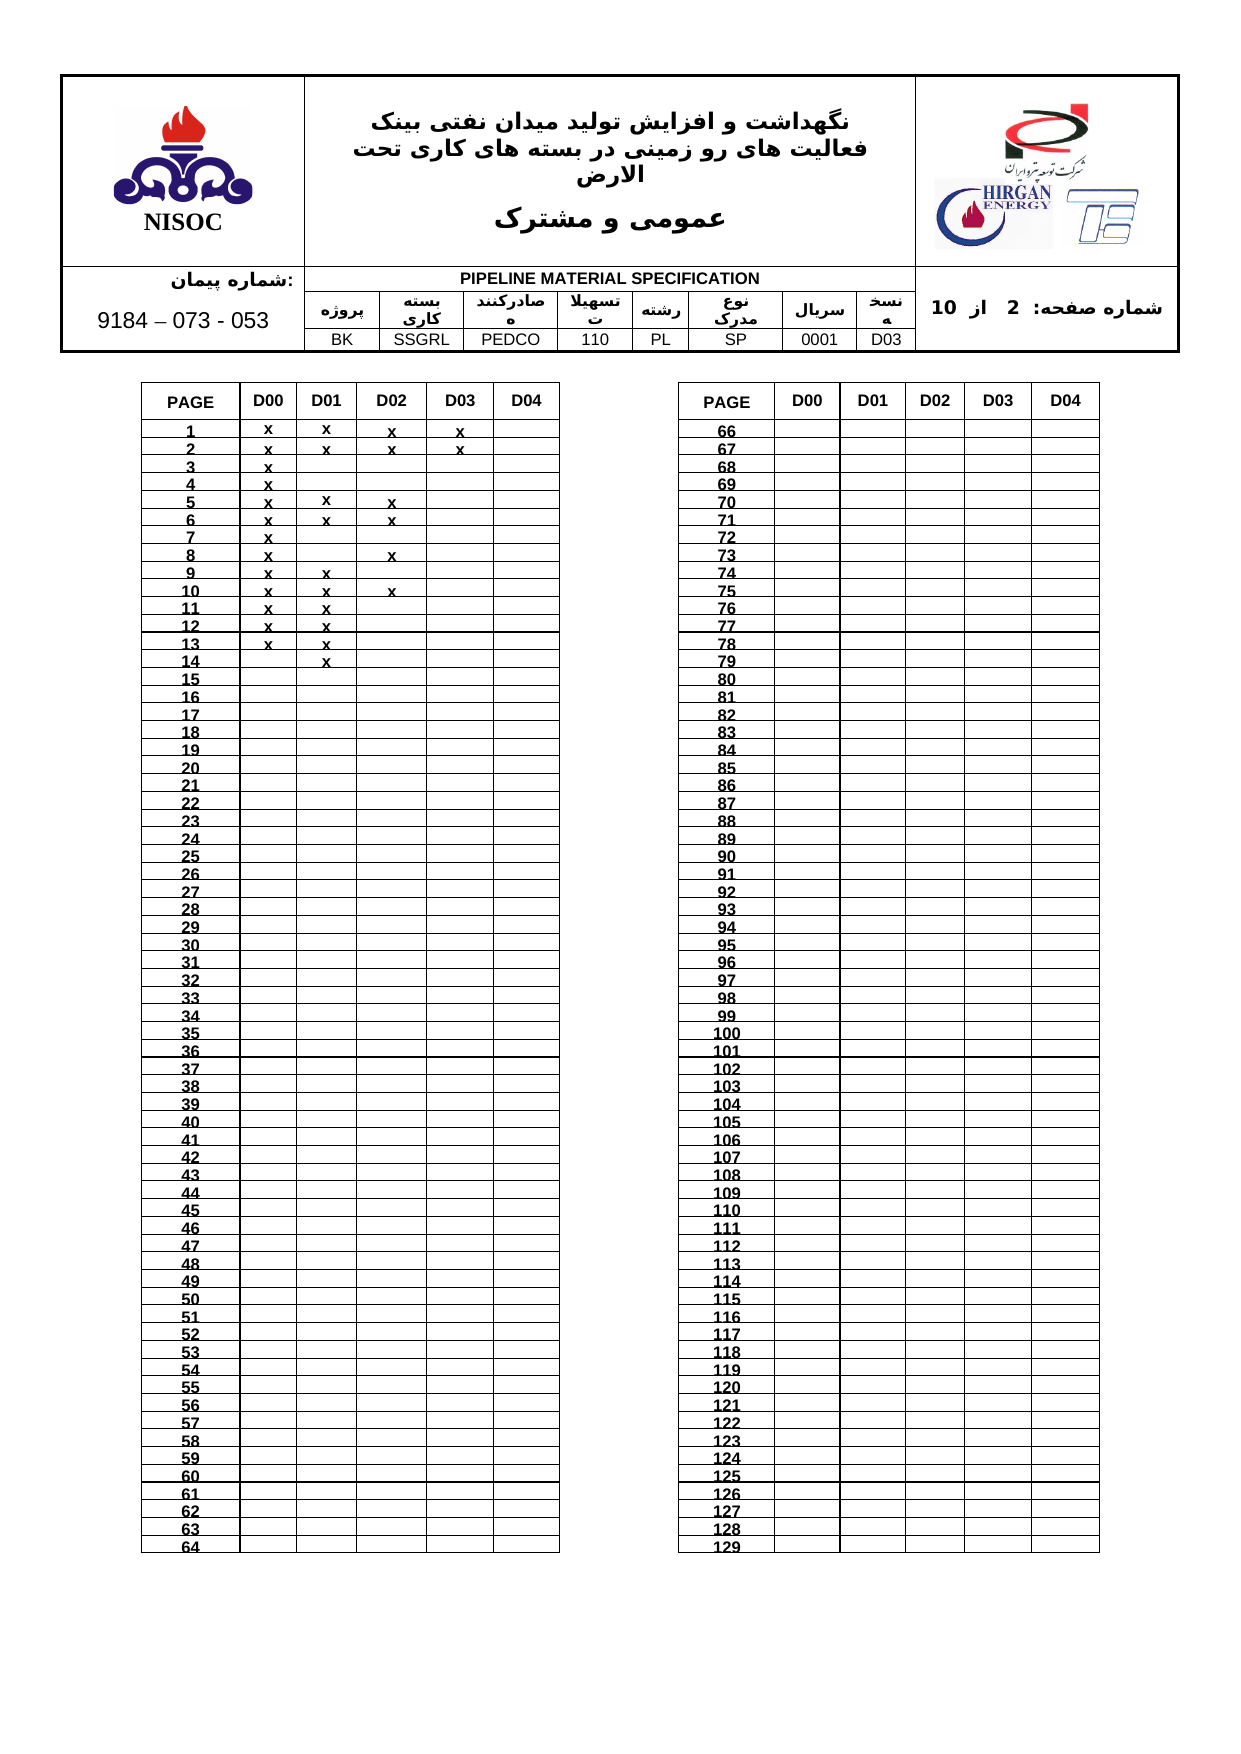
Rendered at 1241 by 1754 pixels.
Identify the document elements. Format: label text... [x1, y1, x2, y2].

table_cell [357, 1341, 426, 1357]
table_cell [297, 1288, 356, 1304]
table_cell [357, 1040, 426, 1056]
table_header PAGE [679, 383, 774, 419]
table_cell [965, 509, 1031, 525]
table_cell [906, 420, 964, 437]
table_cell 57 [142, 1412, 239, 1428]
table_cell [906, 1058, 964, 1074]
table_cell [297, 845, 356, 862]
table_cell 73 [679, 544, 774, 561]
table_cell [494, 1288, 559, 1304]
table_cell 68 [679, 455, 774, 472]
table_cell [775, 1270, 839, 1287]
table_cell 41 [142, 1128, 239, 1145]
table_cell [841, 562, 905, 578]
table_cell [241, 863, 296, 879]
table_cell 17 [142, 703, 239, 720]
table_cell [906, 792, 964, 808]
table_cell [357, 455, 426, 472]
table_cell 109 [679, 1181, 774, 1198]
table_cell [494, 544, 559, 561]
table_cell [297, 1483, 356, 1499]
table_cell [1032, 810, 1099, 826]
table_cell [1032, 1323, 1099, 1340]
table_cell [841, 969, 905, 986]
table_cell [775, 1447, 839, 1464]
table_cell [241, 1128, 296, 1145]
table_cell x [357, 420, 426, 437]
table_cell 29 [142, 916, 239, 932]
table_cell [494, 1518, 559, 1534]
table_cell [775, 1128, 839, 1145]
table_cell 92 [679, 880, 774, 897]
table_cell [427, 1518, 493, 1534]
table_cell [494, 1252, 559, 1269]
table_cell [427, 509, 493, 525]
table_cell [357, 1447, 426, 1464]
table_cell [427, 1483, 493, 1499]
table_cell [775, 1483, 839, 1499]
table_cell 61 [142, 1483, 239, 1499]
table_cell [1032, 1075, 1099, 1092]
table_cell [775, 562, 839, 578]
table_cell [965, 1305, 1031, 1322]
table_cell [297, 1075, 356, 1092]
table_cell [1032, 1004, 1099, 1021]
table_cell [965, 1235, 1031, 1251]
table_cell [1032, 544, 1099, 561]
table_cell [775, 579, 839, 596]
table_cell [1032, 1412, 1099, 1428]
table_cell [906, 544, 964, 561]
table_cell [906, 562, 964, 578]
table_cell 119 [679, 1359, 774, 1375]
table_cell [427, 1341, 493, 1357]
table_cell [241, 916, 296, 932]
table_cell [297, 1341, 356, 1357]
table_cell [906, 491, 964, 507]
table_cell [965, 1429, 1031, 1446]
table_cell [241, 951, 296, 968]
table_cell [427, 987, 493, 1003]
table_cell [906, 810, 964, 826]
table_cell [241, 987, 296, 1003]
table_cell 33 [142, 987, 239, 1003]
table_cell [841, 633, 905, 649]
table_cell [965, 597, 1031, 614]
table_cell [1032, 880, 1099, 897]
table_cell [427, 1323, 493, 1340]
table_cell [494, 774, 559, 791]
table_cell [841, 951, 905, 968]
table_header D01 [841, 383, 905, 419]
table_cell [965, 633, 1031, 649]
table_cell [494, 916, 559, 932]
table_cell [906, 1252, 964, 1269]
table_cell 100 [679, 1022, 774, 1039]
table_cell [906, 1447, 964, 1464]
table_cell 62 [142, 1500, 239, 1517]
table_cell [427, 1199, 493, 1216]
table_cell 116 [679, 1305, 774, 1322]
table_cell [775, 438, 839, 454]
table_cell [494, 686, 559, 702]
table_cell [241, 686, 296, 702]
table_cell [357, 650, 426, 667]
table_cell 13 [142, 633, 239, 649]
table_cell [494, 969, 559, 986]
table_cell [841, 810, 905, 826]
table_cell [494, 1323, 559, 1340]
table_cell [357, 1075, 426, 1092]
table_cell [906, 1146, 964, 1163]
table_cell [1032, 1093, 1099, 1109]
table_cell [297, 827, 356, 844]
table_cell 111 [679, 1217, 774, 1233]
table_cell 45 [142, 1199, 239, 1216]
table_cell 86 [679, 774, 774, 791]
table_cell [297, 544, 356, 561]
table_cell [427, 1359, 493, 1375]
table_cell [906, 1323, 964, 1340]
table_cell [427, 1252, 493, 1269]
table_cell 103 [679, 1075, 774, 1092]
table_cell [357, 987, 426, 1003]
table_cell [357, 597, 426, 614]
table_cell [965, 1075, 1031, 1092]
table_cell [241, 1022, 296, 1039]
table_cell 91 [679, 863, 774, 879]
table_cell [906, 739, 964, 755]
table_cell [775, 1075, 839, 1092]
table_cell 113 [679, 1252, 774, 1269]
table_cell [494, 579, 559, 596]
table_cell [494, 845, 559, 862]
table_cell [1032, 1376, 1099, 1393]
table_cell [841, 438, 905, 454]
table_cell [241, 650, 296, 667]
table_cell [357, 969, 426, 986]
table_cell [775, 1164, 839, 1180]
table_cell [241, 1004, 296, 1021]
table_cell [1032, 562, 1099, 578]
table_cell [1032, 1181, 1099, 1198]
table_cell [1032, 491, 1099, 507]
table_cell [841, 615, 905, 631]
table_cell 14 [142, 650, 239, 667]
table_cell [494, 1199, 559, 1216]
table_cell 32 [142, 969, 239, 986]
table_cell [427, 721, 493, 738]
table_cell [906, 1004, 964, 1021]
table_cell [965, 1199, 1031, 1216]
table_cell [965, 1394, 1031, 1411]
table_cell 42 [142, 1146, 239, 1163]
table_cell [906, 1199, 964, 1216]
table_cell 80 [679, 668, 774, 684]
table_cell [1032, 668, 1099, 684]
table_cell [427, 1447, 493, 1464]
table_cell [427, 863, 493, 879]
table_cell [965, 1004, 1031, 1021]
table_cell [841, 1093, 905, 1109]
table_cell 108 [679, 1164, 774, 1180]
table_cell x [297, 491, 356, 507]
table_cell [1032, 1429, 1099, 1446]
table_cell [297, 1518, 356, 1534]
table_cell [965, 473, 1031, 490]
table_header D00 [775, 383, 839, 419]
table_cell [965, 1288, 1031, 1304]
table_cell x [241, 597, 296, 614]
table_cell [297, 934, 356, 950]
table_cell [297, 1270, 356, 1287]
table_cell [241, 898, 296, 915]
table_cell [297, 1500, 356, 1517]
table_cell [494, 1146, 559, 1163]
table_cell [775, 756, 839, 773]
table_cell 81 [679, 686, 774, 702]
table_cell [965, 650, 1031, 667]
table_cell x [297, 650, 356, 667]
table_cell [427, 845, 493, 862]
table_cell [965, 1341, 1031, 1357]
table_cell [965, 1128, 1031, 1145]
table_cell [965, 1447, 1031, 1464]
table_cell [775, 863, 839, 879]
table_cell 70 [679, 491, 774, 507]
table_cell [965, 1500, 1031, 1517]
table_cell [357, 1146, 426, 1163]
table_cell [427, 1128, 493, 1145]
table_cell 40 [142, 1111, 239, 1127]
table_cell [494, 898, 559, 915]
table_cell [1032, 1111, 1099, 1127]
table_cell [965, 827, 1031, 844]
table_cell [775, 1235, 839, 1251]
table_cell [494, 1341, 559, 1357]
table_cell 28 [142, 898, 239, 915]
table_cell 115 [679, 1288, 774, 1304]
table_cell [241, 1465, 296, 1481]
table_cell 77 [679, 615, 774, 631]
table_cell [906, 473, 964, 490]
table_cell [297, 1323, 356, 1340]
table_cell [494, 987, 559, 1003]
table_cell [297, 916, 356, 932]
table_cell [357, 562, 426, 578]
table_cell [1032, 987, 1099, 1003]
table_cell [494, 1483, 559, 1499]
table_cell [841, 1058, 905, 1074]
table_cell [494, 509, 559, 525]
table_cell [297, 455, 356, 472]
table_cell x [297, 579, 356, 596]
table_cell [494, 491, 559, 507]
table_cell 44 [142, 1181, 239, 1198]
table_cell [841, 1040, 905, 1056]
table_cell [427, 650, 493, 667]
table_cell [965, 1376, 1031, 1393]
table_cell 15 [142, 668, 239, 684]
table_cell [775, 633, 839, 649]
table_cell [906, 916, 964, 932]
table_cell [965, 491, 1031, 507]
table_cell [297, 686, 356, 702]
table_cell [1032, 1288, 1099, 1304]
table_cell [494, 1075, 559, 1092]
table_cell [357, 774, 426, 791]
table_cell [775, 509, 839, 525]
table_cell 79 [679, 650, 774, 667]
table_cell [965, 420, 1031, 437]
table_cell [965, 774, 1031, 791]
table_cell [427, 1500, 493, 1517]
table_cell [427, 1465, 493, 1481]
table_cell [775, 721, 839, 738]
table_cell 71 [679, 509, 774, 525]
table_cell [965, 987, 1031, 1003]
table_cell 75 [679, 579, 774, 596]
table_cell [965, 1465, 1031, 1481]
table_cell x [241, 579, 296, 596]
table_cell [357, 827, 426, 844]
table_cell [494, 1412, 559, 1428]
table_cell [1032, 703, 1099, 720]
table_header D04 [494, 383, 559, 419]
table_cell [297, 1111, 356, 1127]
table_cell [241, 1518, 296, 1534]
table_cell [965, 916, 1031, 932]
table_cell [241, 703, 296, 720]
table_cell [427, 1235, 493, 1251]
table_cell 118 [679, 1341, 774, 1357]
table_cell 84 [679, 739, 774, 755]
table_cell [775, 1217, 839, 1233]
table_cell [494, 1111, 559, 1127]
table_cell [906, 597, 964, 614]
table_cell [906, 1217, 964, 1233]
table_cell [427, 1394, 493, 1411]
table_cell [775, 1252, 839, 1269]
table_cell [775, 1536, 839, 1552]
table_cell [965, 1270, 1031, 1287]
table_cell x [241, 509, 296, 525]
table_cell [1032, 1447, 1099, 1464]
table_cell x [297, 633, 356, 649]
table_cell 82 [679, 703, 774, 720]
table_cell [775, 1093, 839, 1109]
table_cell [494, 1235, 559, 1251]
table_cell [427, 1305, 493, 1322]
table_cell [965, 880, 1031, 897]
table_cell [906, 774, 964, 791]
table_cell [965, 739, 1031, 755]
table_cell 34 [142, 1004, 239, 1021]
table_cell [427, 1376, 493, 1393]
table_cell [841, 1181, 905, 1198]
table_cell [357, 792, 426, 808]
table_cell [841, 1341, 905, 1357]
table_cell [1032, 863, 1099, 879]
table_cell [841, 544, 905, 561]
table_cell 26 [142, 863, 239, 879]
table_cell [494, 1359, 559, 1375]
table_cell [965, 1536, 1031, 1552]
table_cell 98 [679, 987, 774, 1003]
table_cell 52 [142, 1323, 239, 1340]
table_cell 31 [142, 951, 239, 968]
table_cell [965, 686, 1031, 702]
table_cell [906, 650, 964, 667]
table_cell [775, 880, 839, 897]
table_cell [775, 1146, 839, 1163]
table_cell [841, 509, 905, 525]
table_cell [494, 1447, 559, 1464]
table_cell [494, 1040, 559, 1056]
table_cell [775, 1394, 839, 1411]
table_cell [906, 1305, 964, 1322]
table_cell [1032, 1199, 1099, 1216]
table_cell [906, 1341, 964, 1357]
table_cell [1032, 1518, 1099, 1534]
table_cell [427, 473, 493, 490]
table_cell x [427, 420, 493, 437]
table_cell [1032, 1164, 1099, 1180]
table_cell x [241, 633, 296, 649]
table_cell [357, 1483, 426, 1499]
table_cell [965, 703, 1031, 720]
table_cell [241, 1536, 296, 1552]
table_cell [427, 1412, 493, 1428]
table_cell [241, 792, 296, 808]
table_cell [241, 1217, 296, 1233]
table_cell [427, 597, 493, 614]
table_cell [427, 615, 493, 631]
table_cell [427, 1093, 493, 1109]
table_cell [297, 792, 356, 808]
table_cell [427, 1058, 493, 1074]
table_cell x [297, 562, 356, 578]
table_cell [1032, 1536, 1099, 1552]
table_cell [906, 1270, 964, 1287]
table_cell [494, 473, 559, 490]
table_header PAGE [142, 383, 239, 419]
table_cell [427, 633, 493, 649]
table_cell [906, 668, 964, 684]
table_cell [1032, 509, 1099, 525]
table_cell [965, 668, 1031, 684]
table_cell [775, 473, 839, 490]
table_cell [965, 438, 1031, 454]
table_cell [965, 1483, 1031, 1499]
table_cell [965, 615, 1031, 631]
table_cell [775, 1359, 839, 1375]
table_cell 49 [142, 1270, 239, 1287]
table_cell [775, 686, 839, 702]
table_cell [906, 1093, 964, 1109]
table_cell [1032, 1235, 1099, 1251]
table_cell [357, 703, 426, 720]
table_cell x [357, 544, 426, 561]
table_cell [775, 951, 839, 968]
table_cell [357, 473, 426, 490]
table_cell x [241, 491, 296, 507]
table_cell [906, 934, 964, 950]
table_cell [841, 1217, 905, 1233]
table_cell [841, 1536, 905, 1552]
table_cell x [241, 438, 296, 454]
table_cell [241, 721, 296, 738]
table_cell [965, 792, 1031, 808]
table_cell [965, 863, 1031, 879]
table_cell [775, 792, 839, 808]
table_cell [297, 1252, 356, 1269]
table_cell [1032, 1040, 1099, 1056]
table_cell [841, 1288, 905, 1304]
table_cell [841, 934, 905, 950]
table_cell x [297, 615, 356, 631]
table_cell [841, 1429, 905, 1446]
table_cell [297, 1128, 356, 1145]
table_cell [427, 916, 493, 932]
table_cell [427, 686, 493, 702]
table_cell [965, 951, 1031, 968]
table_cell [906, 1412, 964, 1428]
table_cell [494, 810, 559, 826]
table_cell [297, 526, 356, 543]
table_cell [906, 509, 964, 525]
table_cell [775, 1518, 839, 1534]
table_cell [1032, 526, 1099, 543]
table_cell 47 [142, 1235, 239, 1251]
table_cell [965, 1252, 1031, 1269]
table_cell [494, 863, 559, 879]
table_cell [427, 1217, 493, 1233]
table_cell [841, 668, 905, 684]
table_cell [841, 473, 905, 490]
table_cell [357, 1518, 426, 1534]
table_cell [775, 1199, 839, 1216]
table_cell [965, 1359, 1031, 1375]
table_cell 129 [679, 1536, 774, 1552]
table_cell [427, 668, 493, 684]
table_cell [297, 1305, 356, 1322]
table_cell [494, 721, 559, 738]
table_cell 12 [142, 615, 239, 631]
table_cell [841, 1164, 905, 1180]
table_cell [494, 1376, 559, 1393]
table_cell [427, 739, 493, 755]
table_cell [494, 1305, 559, 1322]
table_cell [841, 792, 905, 808]
table_cell [297, 987, 356, 1003]
table_cell [775, 1323, 839, 1340]
table_header D02 [906, 383, 964, 419]
table_cell [1032, 1483, 1099, 1499]
table_cell [357, 1500, 426, 1517]
table_cell 51 [142, 1305, 239, 1322]
table_cell [297, 1536, 356, 1552]
table_cell [494, 1093, 559, 1109]
table_cell 48 [142, 1252, 239, 1269]
table_cell [357, 1181, 426, 1198]
table_cell [841, 1376, 905, 1393]
table_cell [841, 1394, 905, 1411]
table_cell [427, 1146, 493, 1163]
table_cell [241, 1111, 296, 1127]
table_cell [1032, 633, 1099, 649]
table_cell [427, 792, 493, 808]
table_cell [906, 438, 964, 454]
table_cell 43 [142, 1164, 239, 1180]
table_cell [1032, 1146, 1099, 1163]
table_cell [965, 1022, 1031, 1039]
table_cell [357, 1305, 426, 1322]
table_cell [427, 969, 493, 986]
table_cell [241, 880, 296, 897]
table_cell [965, 810, 1031, 826]
table_cell [775, 1181, 839, 1198]
table_cell [965, 1040, 1031, 1056]
table_cell [841, 1447, 905, 1464]
table_cell [775, 455, 839, 472]
table_cell 18 [142, 721, 239, 738]
table_cell [297, 1465, 356, 1481]
table_cell [775, 668, 839, 684]
table_cell 123 [679, 1429, 774, 1446]
table_cell [241, 1181, 296, 1198]
table_cell [965, 898, 1031, 915]
table_cell [241, 1412, 296, 1428]
table_cell 58 [142, 1429, 239, 1446]
table_cell [775, 544, 839, 561]
table_cell [427, 898, 493, 915]
table_cell [775, 703, 839, 720]
table_cell 1 [142, 420, 239, 437]
table_cell [841, 703, 905, 720]
table_cell [1032, 1252, 1099, 1269]
table_cell [241, 969, 296, 986]
table_cell [297, 756, 356, 773]
table_cell [965, 1093, 1031, 1109]
table_cell x [297, 509, 356, 525]
table_cell [427, 1536, 493, 1552]
table_cell 9 [142, 562, 239, 578]
table_cell [427, 1270, 493, 1287]
table_cell [357, 1128, 426, 1145]
table_cell [965, 1181, 1031, 1198]
table_cell [241, 1146, 296, 1163]
table_cell 22 [142, 792, 239, 808]
table_cell [841, 739, 905, 755]
table_cell [297, 739, 356, 755]
table_cell [775, 916, 839, 932]
table_cell [427, 455, 493, 472]
table_cell [494, 650, 559, 667]
table_cell [775, 987, 839, 1003]
table_cell [357, 1199, 426, 1216]
table_cell 102 [679, 1058, 774, 1074]
table_cell [841, 1323, 905, 1340]
table_cell [297, 1022, 356, 1039]
table_cell 24 [142, 827, 239, 844]
table_cell 37 [142, 1058, 239, 1074]
table_cell [1032, 792, 1099, 808]
table_cell [297, 951, 356, 968]
table_header D02 [357, 383, 426, 419]
table_cell [906, 1164, 964, 1180]
table_cell [241, 1252, 296, 1269]
table_cell [841, 1412, 905, 1428]
table_cell [775, 1412, 839, 1428]
table_cell [1032, 438, 1099, 454]
table_cell [494, 1058, 559, 1074]
table_cell [241, 1058, 296, 1074]
table_cell [494, 951, 559, 968]
table_cell [297, 1146, 356, 1163]
table_cell 69 [679, 473, 774, 490]
table_cell [494, 756, 559, 773]
table_cell [1032, 934, 1099, 950]
table_cell [906, 721, 964, 738]
table_cell 88 [679, 810, 774, 826]
table_cell [357, 615, 426, 631]
table_cell 21 [142, 774, 239, 791]
table_cell [1032, 597, 1099, 614]
table_cell [357, 721, 426, 738]
table_cell 50 [142, 1288, 239, 1304]
table_cell [1032, 969, 1099, 986]
table_cell [241, 934, 296, 950]
table_cell [494, 1022, 559, 1039]
table_cell [1032, 1500, 1099, 1517]
table_cell x [357, 438, 426, 454]
table_cell [841, 880, 905, 897]
table_cell [906, 1465, 964, 1481]
table_cell [357, 1465, 426, 1481]
table_cell [494, 1164, 559, 1180]
table_cell [775, 845, 839, 862]
table_cell 55 [142, 1376, 239, 1393]
table_cell 23 [142, 810, 239, 826]
table_cell [1032, 756, 1099, 773]
table_cell [357, 1252, 426, 1269]
table_cell [241, 1394, 296, 1411]
table_cell [241, 1500, 296, 1517]
table_cell [1032, 898, 1099, 915]
table_cell x [241, 420, 296, 437]
table_cell [841, 1199, 905, 1216]
table_cell [357, 810, 426, 826]
table_cell [906, 845, 964, 862]
table_cell [241, 1376, 296, 1393]
table_cell 120 [679, 1376, 774, 1393]
table_cell [297, 1235, 356, 1251]
table_cell [297, 863, 356, 879]
table_cell [775, 810, 839, 826]
table_cell 89 [679, 827, 774, 844]
table_cell [1032, 473, 1099, 490]
table_cell [241, 1359, 296, 1375]
table_cell [241, 1040, 296, 1056]
picture [934, 103, 1089, 249]
table_cell 54 [142, 1359, 239, 1375]
table_cell [841, 863, 905, 879]
table_header D01 [297, 383, 356, 419]
table_cell [965, 1412, 1031, 1428]
table_cell [241, 1199, 296, 1216]
table_cell [241, 1288, 296, 1304]
table_cell [965, 1518, 1031, 1534]
table_cell [357, 898, 426, 915]
table_cell [297, 1164, 356, 1180]
table_cell [841, 1500, 905, 1517]
table_cell [841, 1359, 905, 1375]
table_cell 56 [142, 1394, 239, 1411]
table_cell [775, 1288, 839, 1304]
table_cell [427, 774, 493, 791]
table_header D04 [1032, 383, 1099, 419]
table_cell [427, 1111, 493, 1127]
table_cell [906, 1075, 964, 1092]
table_cell [1032, 420, 1099, 437]
table_cell [297, 1376, 356, 1393]
table_cell [1032, 1305, 1099, 1322]
table_cell [494, 1270, 559, 1287]
table_cell [841, 1128, 905, 1145]
table_cell [241, 1429, 296, 1446]
table_cell [965, 969, 1031, 986]
table_cell [841, 1465, 905, 1481]
table_cell [906, 827, 964, 844]
table_cell [841, 756, 905, 773]
table_cell [906, 1235, 964, 1251]
table_cell x [241, 562, 296, 578]
table_cell 112 [679, 1235, 774, 1251]
table_cell 122 [679, 1412, 774, 1428]
table_cell [357, 739, 426, 755]
table_cell [494, 615, 559, 631]
table_cell [1032, 1022, 1099, 1039]
table_cell [494, 1394, 559, 1411]
table_cell 124 [679, 1447, 774, 1464]
table_cell 60 [142, 1465, 239, 1481]
picture [113, 106, 253, 208]
table_cell [494, 1465, 559, 1481]
table_cell [841, 1111, 905, 1127]
table_cell [1032, 827, 1099, 844]
table_cell 94 [679, 916, 774, 932]
table_cell 46 [142, 1217, 239, 1233]
table_cell [906, 863, 964, 879]
table_cell [427, 810, 493, 826]
table_cell [357, 1359, 426, 1375]
table_cell [494, 438, 559, 454]
table_cell 126 [679, 1483, 774, 1499]
table_cell [775, 526, 839, 543]
table_cell [906, 1376, 964, 1393]
table_cell [241, 827, 296, 844]
table_header D03 [427, 383, 493, 419]
table_cell [906, 1288, 964, 1304]
table_cell [427, 579, 493, 596]
table_cell [427, 880, 493, 897]
table_cell 96 [679, 951, 774, 968]
table_cell [775, 1500, 839, 1517]
table_cell [297, 703, 356, 720]
table_cell [494, 633, 559, 649]
table_header [560, 382, 678, 1552]
table_cell 78 [679, 633, 774, 649]
table_cell [357, 1164, 426, 1180]
table_cell [357, 756, 426, 773]
table_cell [841, 774, 905, 791]
table_cell 3 [142, 455, 239, 472]
table_cell [775, 1429, 839, 1446]
table_cell [297, 1429, 356, 1446]
table_header D03 [965, 383, 1031, 419]
table_cell [1032, 1465, 1099, 1481]
table_cell 106 [679, 1128, 774, 1145]
table_cell [906, 1128, 964, 1145]
table_cell [775, 1341, 839, 1357]
table_cell 114 [679, 1270, 774, 1287]
table_cell [841, 721, 905, 738]
table_cell 30 [142, 934, 239, 950]
table_cell [1032, 650, 1099, 667]
table_cell [965, 562, 1031, 578]
table_cell [906, 526, 964, 543]
table_cell [906, 1359, 964, 1375]
table_cell [841, 987, 905, 1003]
table_cell [241, 1235, 296, 1251]
table_cell [775, 1004, 839, 1021]
table_cell [357, 951, 426, 968]
table_cell [841, 1252, 905, 1269]
table_cell 5 [142, 491, 239, 507]
table_cell [775, 491, 839, 507]
table_cell [965, 1146, 1031, 1163]
table_cell [1032, 951, 1099, 968]
table_cell [427, 526, 493, 543]
table_cell [841, 1004, 905, 1021]
table_cell x [357, 491, 426, 507]
table_cell [357, 1412, 426, 1428]
table_cell 72 [679, 526, 774, 543]
table_cell [906, 579, 964, 596]
table_cell [841, 1075, 905, 1092]
table_cell [1032, 774, 1099, 791]
table_cell [906, 1022, 964, 1039]
table_cell [965, 579, 1031, 596]
table_cell [357, 1058, 426, 1074]
table_cell [357, 686, 426, 702]
table_cell [494, 668, 559, 684]
table_cell [427, 544, 493, 561]
table_cell [357, 845, 426, 862]
table_cell [494, 934, 559, 950]
table_cell [427, 1075, 493, 1092]
table_cell [297, 810, 356, 826]
table_cell [494, 792, 559, 808]
table_cell [427, 756, 493, 773]
table_cell [241, 1341, 296, 1357]
table_cell 7 [142, 526, 239, 543]
table_cell [841, 1305, 905, 1322]
table_cell [297, 1359, 356, 1375]
table_cell [357, 880, 426, 897]
table_cell [1032, 1270, 1099, 1287]
table_cell [906, 615, 964, 631]
table_cell [1032, 739, 1099, 755]
table_cell [841, 526, 905, 543]
table_cell 38 [142, 1075, 239, 1092]
table_cell x [297, 438, 356, 454]
table_cell [241, 1075, 296, 1092]
table_cell [775, 597, 839, 614]
table_cell 67 [679, 438, 774, 454]
table_cell [775, 1058, 839, 1074]
table_cell [1032, 916, 1099, 932]
table_cell [494, 1429, 559, 1446]
table_cell [841, 1146, 905, 1163]
table_cell [297, 1217, 356, 1233]
table_cell [965, 544, 1031, 561]
table_cell [241, 1164, 296, 1180]
table_cell [494, 420, 559, 437]
table_cell [297, 1093, 356, 1109]
table_cell 127 [679, 1500, 774, 1517]
table_cell [357, 1235, 426, 1251]
table_cell [241, 1323, 296, 1340]
table_cell [427, 1164, 493, 1180]
table_cell 85 [679, 756, 774, 773]
table_cell 6 [142, 509, 239, 525]
table_cell [1032, 1217, 1099, 1233]
table_cell [841, 650, 905, 667]
table_cell [494, 1004, 559, 1021]
table_cell x [241, 526, 296, 543]
table_cell [357, 916, 426, 932]
table_cell [906, 951, 964, 968]
table_cell 35 [142, 1022, 239, 1039]
table_cell [297, 880, 356, 897]
table_cell 25 [142, 845, 239, 862]
table_cell [906, 1040, 964, 1056]
table_cell [965, 934, 1031, 950]
table_cell [297, 1394, 356, 1411]
table_cell [841, 420, 905, 437]
table_cell [841, 579, 905, 596]
table_cell [494, 880, 559, 897]
table_cell [357, 1323, 426, 1340]
table_cell [775, 1111, 839, 1127]
table_cell [297, 1447, 356, 1464]
table_cell [906, 1394, 964, 1411]
table_cell 59 [142, 1447, 239, 1464]
table_cell [906, 1483, 964, 1499]
table_cell [841, 491, 905, 507]
table_cell [965, 526, 1031, 543]
table_cell [906, 969, 964, 986]
table_cell [241, 1483, 296, 1499]
table_cell [494, 1181, 559, 1198]
table_cell 87 [679, 792, 774, 808]
table_cell [841, 827, 905, 844]
table_cell 104 [679, 1093, 774, 1109]
table_cell [1032, 1128, 1099, 1145]
table_cell [965, 455, 1031, 472]
table_cell [427, 934, 493, 950]
table_cell [906, 880, 964, 897]
table_cell [357, 1022, 426, 1039]
table_cell [1032, 615, 1099, 631]
table_cell 125 [679, 1465, 774, 1481]
table_cell [775, 615, 839, 631]
table_cell [775, 650, 839, 667]
table_header D00 [241, 383, 296, 419]
table_cell [427, 1040, 493, 1056]
table_cell [494, 827, 559, 844]
table_cell 8 [142, 544, 239, 561]
table_cell [357, 1429, 426, 1446]
table_cell [357, 1111, 426, 1127]
table_cell [1032, 455, 1099, 472]
table_cell 90 [679, 845, 774, 862]
table_cell 2 [142, 438, 239, 454]
table_cell [297, 668, 356, 684]
table_cell [241, 1447, 296, 1464]
table_cell [241, 774, 296, 791]
table_cell [965, 1111, 1031, 1127]
table_cell [906, 756, 964, 773]
table_cell [841, 1235, 905, 1251]
table_cell 107 [679, 1146, 774, 1163]
table_cell [906, 1536, 964, 1552]
table_cell [241, 845, 296, 862]
table_cell [906, 1429, 964, 1446]
table_cell [297, 721, 356, 738]
table_cell [357, 633, 426, 649]
table_cell [494, 526, 559, 543]
table_cell [965, 1058, 1031, 1074]
table_cell 99 [679, 1004, 774, 1021]
table_cell 39 [142, 1093, 239, 1109]
table_cell [241, 739, 296, 755]
table_cell [494, 597, 559, 614]
table_cell [841, 898, 905, 915]
table_cell [427, 951, 493, 968]
table_cell [775, 1022, 839, 1039]
table_cell [297, 774, 356, 791]
table_cell [906, 1500, 964, 1517]
table_cell [357, 1536, 426, 1552]
table_cell 11 [142, 597, 239, 614]
table_cell [906, 1181, 964, 1198]
table_cell [357, 1004, 426, 1021]
table_cell [906, 987, 964, 1003]
table_cell [841, 1483, 905, 1499]
table_cell 10 [142, 579, 239, 596]
table_cell 19 [142, 739, 239, 755]
table_cell [427, 1004, 493, 1021]
table_cell 66 [679, 420, 774, 437]
table_cell x [357, 579, 426, 596]
table_cell [494, 739, 559, 755]
table_cell [427, 1288, 493, 1304]
table_cell [241, 810, 296, 826]
table_cell [775, 739, 839, 755]
table_cell [427, 1022, 493, 1039]
table_cell [357, 1394, 426, 1411]
table_cell [241, 668, 296, 684]
table_cell 110 [679, 1199, 774, 1216]
table_cell [494, 1217, 559, 1233]
table_cell [965, 1217, 1031, 1233]
table_cell 4 [142, 473, 239, 490]
table_cell 63 [142, 1518, 239, 1534]
table_cell [494, 1128, 559, 1145]
table_cell 76 [679, 597, 774, 614]
table_cell [775, 420, 839, 437]
table_cell x [241, 455, 296, 472]
table_cell [841, 686, 905, 702]
table_cell [775, 969, 839, 986]
table_cell [1032, 1359, 1099, 1375]
table_cell [427, 827, 493, 844]
table_cell [427, 1429, 493, 1446]
table_cell [427, 1181, 493, 1198]
table_cell [775, 1305, 839, 1322]
table_cell [241, 1305, 296, 1322]
table_cell [841, 1518, 905, 1534]
table_cell [297, 473, 356, 490]
table_cell 117 [679, 1323, 774, 1340]
table_cell [775, 934, 839, 950]
table_cell 105 [679, 1111, 774, 1127]
table_cell [427, 562, 493, 578]
table_cell [494, 562, 559, 578]
table_cell [841, 845, 905, 862]
table_cell x [241, 473, 296, 490]
table_cell [906, 1518, 964, 1534]
table_cell 128 [679, 1518, 774, 1534]
table_cell x [297, 420, 356, 437]
table_cell 121 [679, 1394, 774, 1411]
table_cell [357, 1376, 426, 1393]
table_cell [357, 934, 426, 950]
table_cell 64 [142, 1536, 239, 1552]
table_cell x [241, 615, 296, 631]
table_cell [494, 1500, 559, 1517]
table_cell [965, 1323, 1031, 1340]
table_cell [1032, 1394, 1099, 1411]
table_cell [1032, 686, 1099, 702]
table_cell [906, 898, 964, 915]
table_cell [906, 703, 964, 720]
table_cell [241, 1270, 296, 1287]
table_cell [841, 916, 905, 932]
table_cell [775, 1376, 839, 1393]
table_cell x [427, 438, 493, 454]
table_cell [427, 491, 493, 507]
table_cell [297, 1004, 356, 1021]
table_cell [965, 721, 1031, 738]
table_cell [494, 703, 559, 720]
table_cell 36 [142, 1040, 239, 1056]
table_cell 101 [679, 1040, 774, 1056]
table_cell 53 [142, 1341, 239, 1357]
table_cell [965, 756, 1031, 773]
table_cell [906, 686, 964, 702]
table_cell [1032, 579, 1099, 596]
table_cell [297, 1058, 356, 1074]
table_cell 97 [679, 969, 774, 986]
table_cell [357, 1270, 426, 1287]
table_cell [841, 455, 905, 472]
table_cell [1032, 845, 1099, 862]
table_cell [775, 774, 839, 791]
table_cell 93 [679, 898, 774, 915]
table_cell [357, 1288, 426, 1304]
table_cell [241, 1093, 296, 1109]
table_cell [1032, 1341, 1099, 1357]
table_cell [841, 597, 905, 614]
table_cell [241, 756, 296, 773]
table_cell [775, 1465, 839, 1481]
table_cell [775, 827, 839, 844]
table_cell [297, 898, 356, 915]
table_cell x [357, 509, 426, 525]
table_cell [297, 1199, 356, 1216]
table_cell 95 [679, 934, 774, 950]
table_cell [357, 863, 426, 879]
table_cell [357, 526, 426, 543]
table_cell [494, 1536, 559, 1552]
table_cell [357, 668, 426, 684]
table_cell [906, 1111, 964, 1127]
table_cell 27 [142, 880, 239, 897]
table_cell [841, 1022, 905, 1039]
table_cell [775, 1040, 839, 1056]
table_cell [297, 1412, 356, 1428]
table_cell [297, 1181, 356, 1198]
table_cell [1032, 1058, 1099, 1074]
table_cell [965, 1164, 1031, 1180]
table_cell [906, 633, 964, 649]
table_cell [494, 455, 559, 472]
table_cell [357, 1217, 426, 1233]
table_cell [906, 455, 964, 472]
table_cell 83 [679, 721, 774, 738]
table_cell [841, 1270, 905, 1287]
table_cell 20 [142, 756, 239, 773]
table_cell [965, 845, 1031, 862]
table_cell [297, 969, 356, 986]
table_cell [427, 703, 493, 720]
table_cell [357, 1093, 426, 1109]
table_cell 16 [142, 686, 239, 702]
table_cell [1032, 721, 1099, 738]
table_cell [297, 1040, 356, 1056]
table_cell x [241, 544, 296, 561]
table_cell [775, 898, 839, 915]
table_cell x [297, 597, 356, 614]
table_cell 74 [679, 562, 774, 578]
